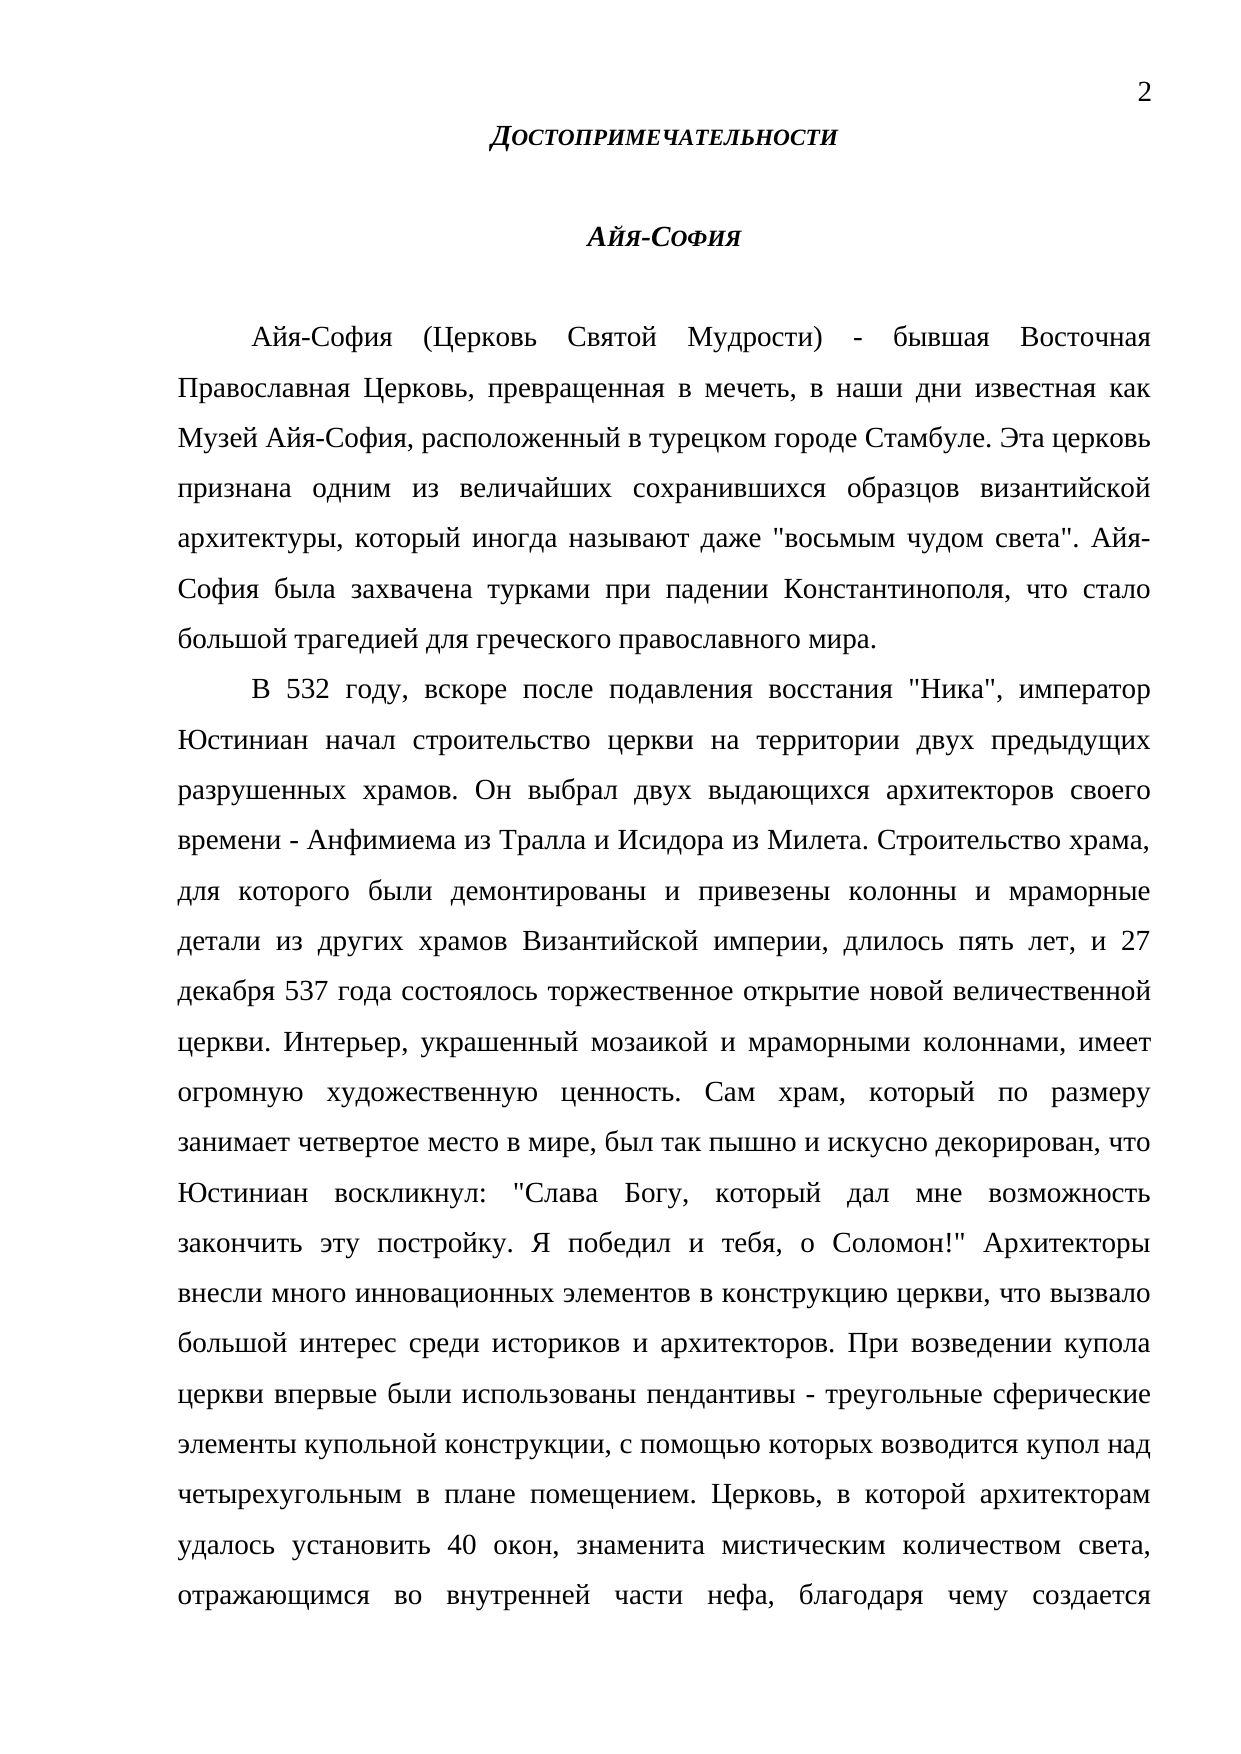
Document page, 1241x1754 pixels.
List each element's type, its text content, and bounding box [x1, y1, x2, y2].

text Айя-София (Церковь Святой Мудрости) - бывшая Восточная Православная Церковь, превращенная в мечеть, в наши дни известная как Музей Айя-София, расположенный в турецком городе Стамбуле. Эта церковь признана одним из величайших сохранившихся образцов византийской архитектуры, который иногда называют даже "восьмым чудом света". Айя-София была захвачена турками при падении Константинополя, что стало большой трагедией для греческого православного мира. [177, 319, 1152, 655]
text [177, 672, 1152, 1611]
subtitle Достопримечательности [177, 118, 1152, 152]
subtitle Айя-София [177, 219, 1152, 252]
